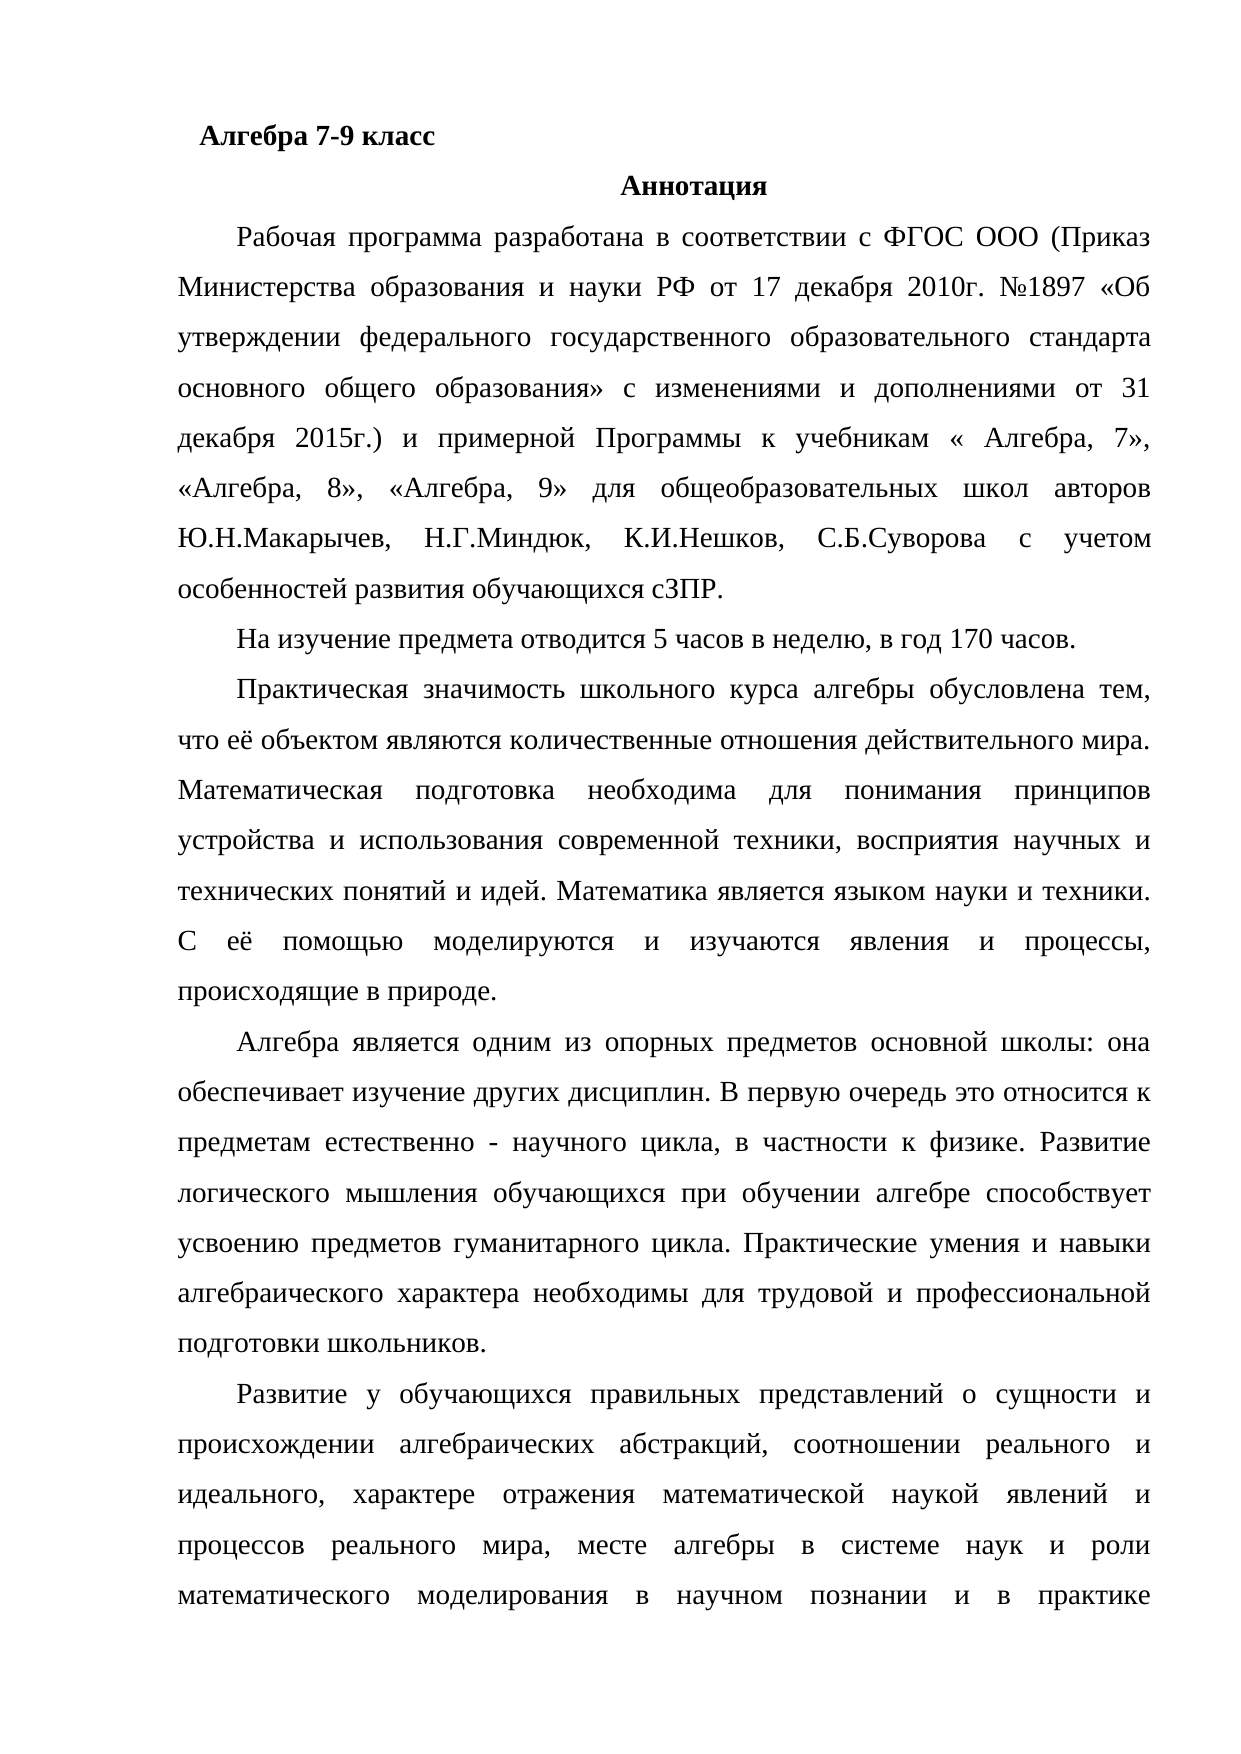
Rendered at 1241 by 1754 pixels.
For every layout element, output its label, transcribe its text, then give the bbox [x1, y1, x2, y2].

text Алгебра является одним из опорных предметов основной школы: она обеспечивает изучение других дисциплин. В первую очередь это относится к предметам естественно - научного цикла, в частности к физике. Развитие логического мышления обучающихся при обучении алгебре способствует усвоению предметов гуманитарного цикла. Практические умения и навыки алгебраического характера необходимы для трудовой и профессиональной подготовки школьников. [177, 1024, 1152, 1359]
text Аннотация [177, 168, 1152, 202]
text На изучение предмета отводится 5 часов в неделю, в год 170 часов. [177, 621, 1152, 655]
text Практическая значимость школьного курса алгебры обусловлена тем, что её объектом являются количественные отношения действительного мира. Математическая подготовка необходима для понимания принципов устройства и использования современной техники, восприятия научных и технических понятий и идей. Математика является языком науки и техники. С её помощью моделируются и изучаются явления и процессы, происходящие в природе. [177, 672, 1152, 1007]
text Алгебра 7-9 класс [177, 118, 1152, 152]
text Рабочая программа разработана в соответствии с ФГОС ООО (Приказ Министерства образования и науки РФ от 17 декабря 2010г. №1897 «Об утверждении федерального государственного образовательного стандарта основного общего образования» с изменениями и дополнениями от 31 декабря 2015г.) и примерной Программы к учебникам « Алгебра, 7», «Алгебра, 8», «Алгебра, 9» для общеобразовательных школ авторов Ю.Н.Макарычев, Н.Г.Миндюк, К.И.Нешков, С.Б.Суворова c учетом особенностей развития обучающихся сЗПР. [177, 219, 1152, 604]
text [177, 1376, 1152, 1611]
